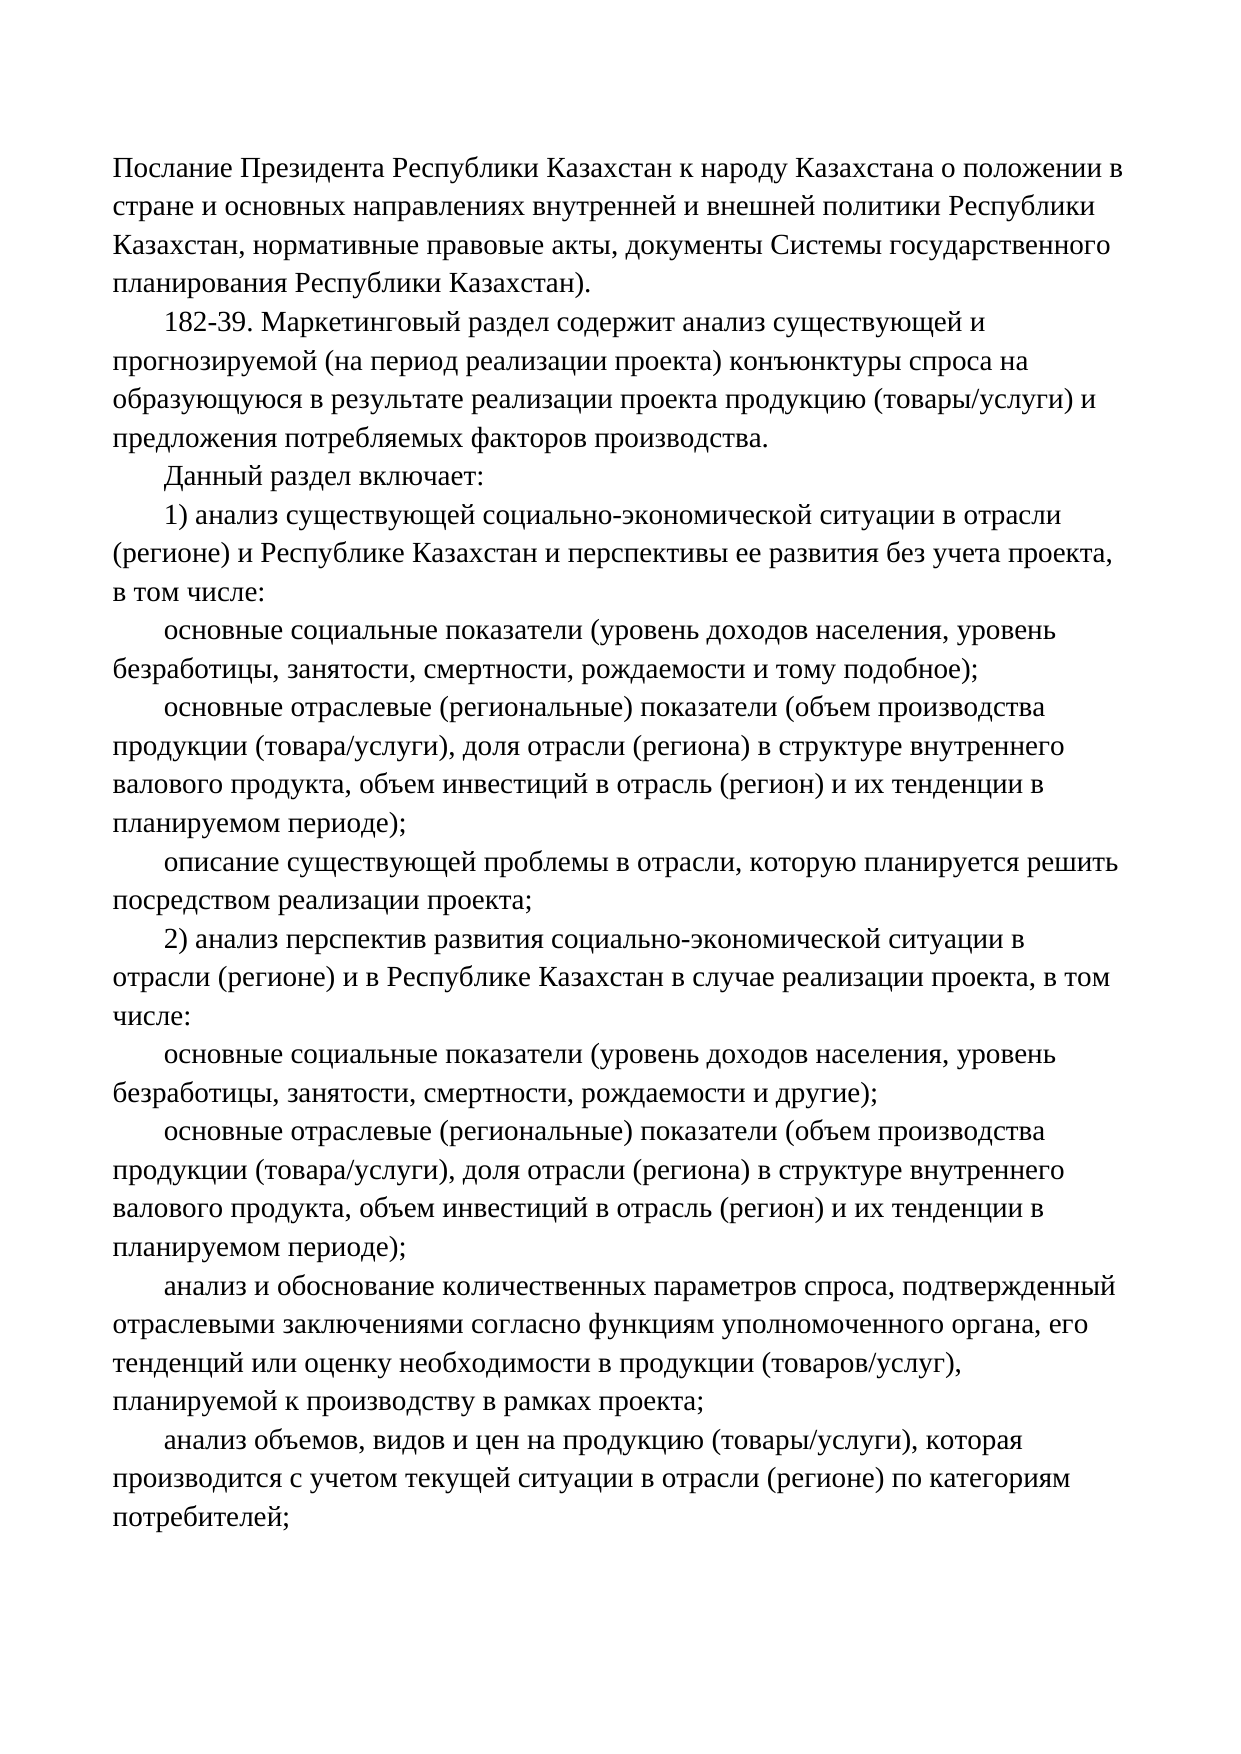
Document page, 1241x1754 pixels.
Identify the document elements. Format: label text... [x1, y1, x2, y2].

text основные отраслевые (региональные) показатели (объем производства продукции (товара/услуги), доля отрасли (региона) в структуре внутреннего валового продукта, объем инвестиций в отрасль (регион) и их тенденции в планируемом периоде); [112, 1113, 1128, 1263]
text анализ объемов, видов и цен на продукцию (товары/услуги), которая производится с учетом текущей ситуации в отрасли (регионе) по категориям потребителей; [112, 1422, 1128, 1532]
text 2) анализ перспектив развития социально-экономической ситуации в отрасли (регионе) и в Республике Казахстан в случае реализации проекта, в том числе: [112, 921, 1128, 1031]
text анализ и обоснование количественных параметров спроса, подтвержденный отраслевыми заключениями согласно функциям уполномоченного органа, его тенденций или оценку необходимости в продукции (товаров/услуг), планируемой к производству в рамках проекта; [112, 1268, 1128, 1417]
text основные социальные показатели (уровень доходов населения, уровень безработицы, занятости, смертности, рождаемости и тому подобное); [112, 612, 1128, 684]
text 182-39. Маркетинговый раздел содержит анализ существующей и прогнозируемой (на период реализации проекта) конъюнктуры спроса на образующуюся в результате реализации проекта продукцию (товары/услуги) и предложения потребляемых факторов производства. [112, 304, 1128, 453]
text основные отраслевые (региональные) показатели (объем производства продукции (товара/услуги), доля отрасли (региона) в структуре внутреннего валового продукта, объем инвестиций в отрасль (регион) и их тенденции в планируемом периоде); [112, 689, 1128, 839]
text описание существующей проблемы в отрасли, которую планируется решить посредством реализации проекта; [112, 844, 1128, 916]
text Данный раздел включает: [112, 458, 1128, 492]
text 1) анализ существующей социально-экономической ситуации в отрасли (регионе) и Республике Казахстан и перспективы ее развития без учета проекта, в том числе: [112, 497, 1128, 607]
text основные социальные показатели (уровень доходов населения, уровень безработицы, занятости, смертности, рождаемости и другие); [112, 1036, 1128, 1108]
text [112, 150, 1128, 299]
